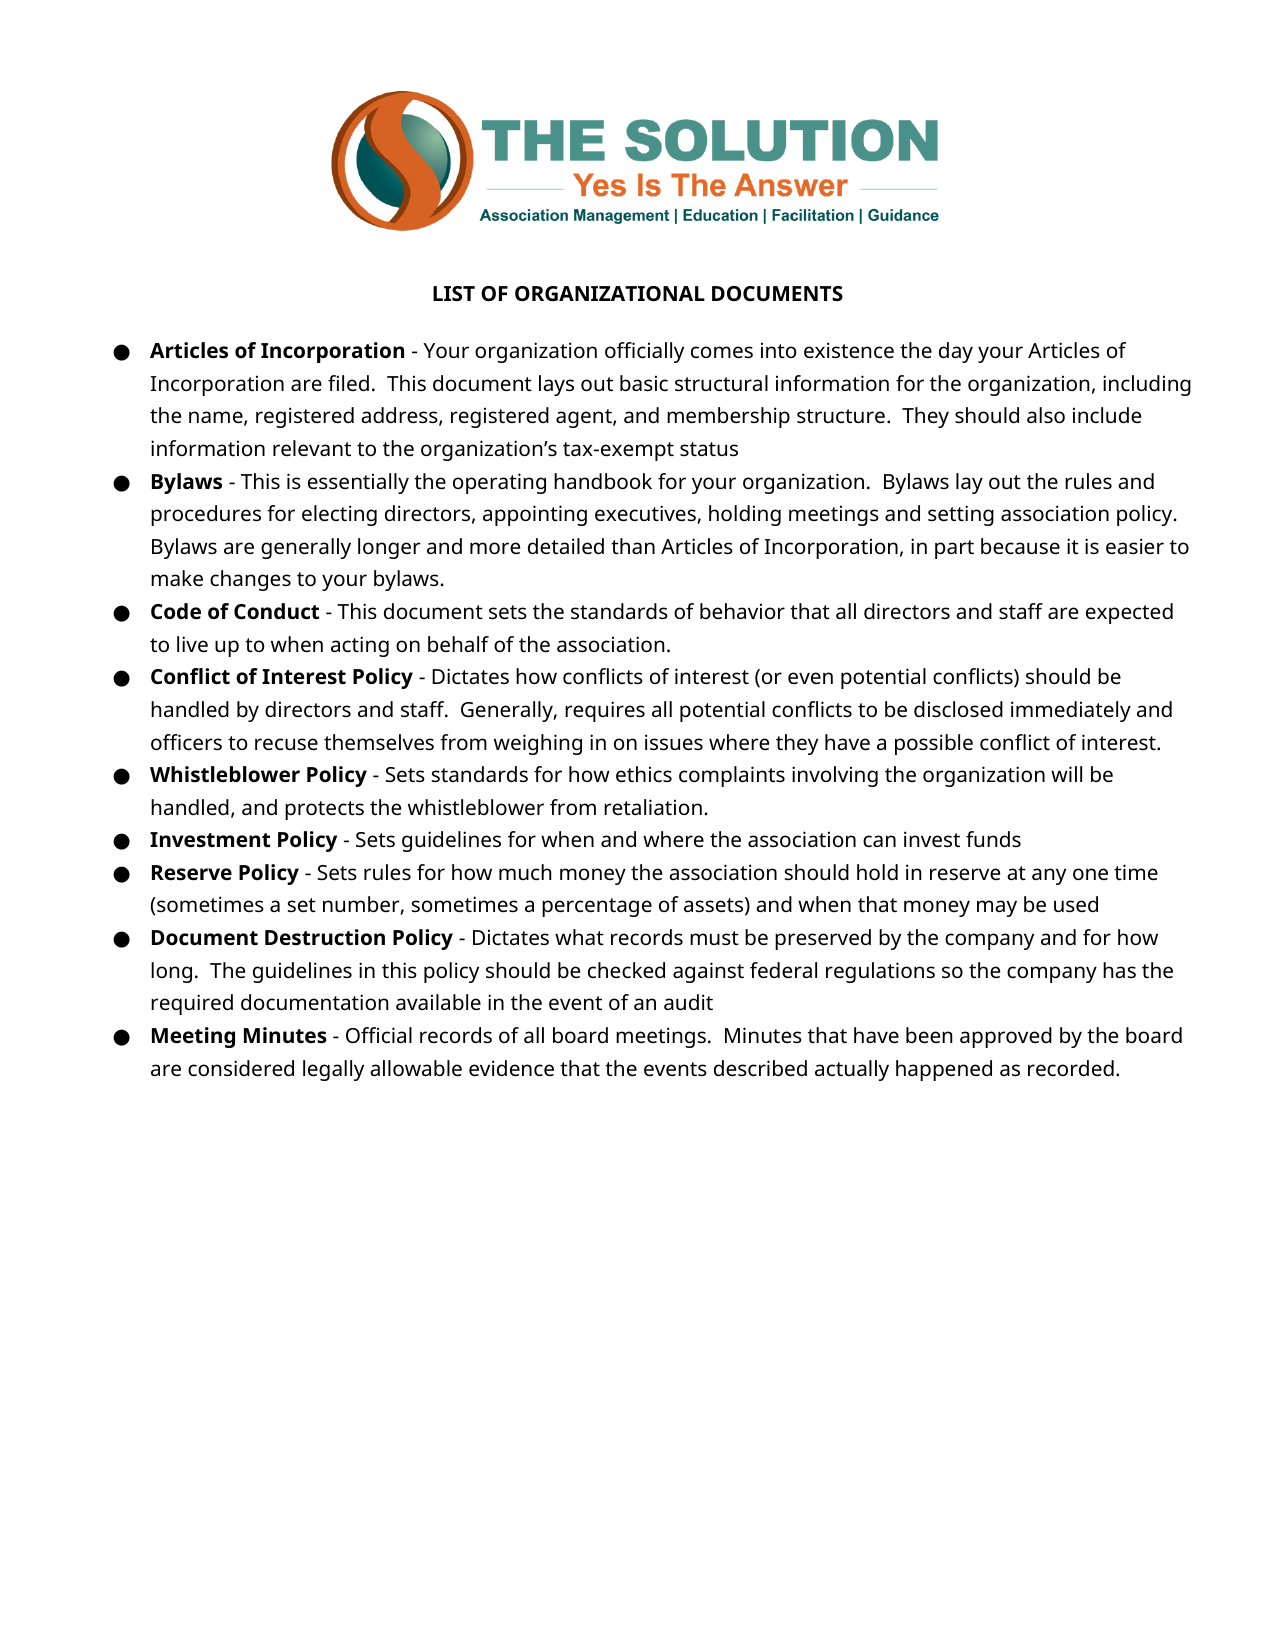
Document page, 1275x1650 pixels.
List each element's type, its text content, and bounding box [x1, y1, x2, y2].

list Meeting Minutes - Official records of all board meetings. Minutes that have been approved by the board are considered legally allowable evidence that the events described actually happened as recorded. [112, 1021, 1200, 1082]
picture [315, 75, 960, 251]
list Whistleblower Policy - Sets standards for how ethics complaints involving the organization will be handled, and protects the whistleblower from retaliation. [112, 760, 1200, 821]
list Code of Conduct - This document sets the standards of behavior that all directors and staff are expected to live up to when acting on behalf of the association. [112, 597, 1200, 658]
text LIST OF ORGANIZATIONAL DOCUMENTS [75, 279, 1200, 308]
list Articles of Incorporation - Your organization officially comes into existence the day your Articles of Incorporation are filed. This document lays out basic structural information for the organization, including the name, registered address, registered agent, and membership structure. They should also include information relevant to the organization’s tax-exempt status [112, 336, 1200, 463]
list Investment Policy - Sets guidelines for when and where the association can invest funds [112, 825, 1200, 854]
list Bylaws - This is essentially the operating handbook for your organization. Bylaws lay out the rules and procedures for electing directors, appointing executives, holding meetings and setting association policy. Bylaws are generally longer and more detailed than Articles of Incorporation, in part because it is easier to make changes to your bylaws. [112, 467, 1200, 593]
list Reserve Policy - Sets rules for how much money the association should hold in reserve at any one time (sometimes a set number, sometimes a percentage of assets) and when that money may be used [112, 858, 1200, 919]
list Document Destruction Policy - Dictates what records must be preserved by the company and for how long. The guidelines in this policy should be checked against federal regulations so the company has the required documentation available in the event of an audit [112, 923, 1200, 1017]
list Conflict of Interest Policy - Dictates how conflicts of interest (or even potential conflicts) should be handled by directors and staff. Generally, requires all potential conflicts to be disclosed immediately and officers to recuse themselves from weighing in on issues where they have a possible conflict of interest. [112, 662, 1200, 756]
